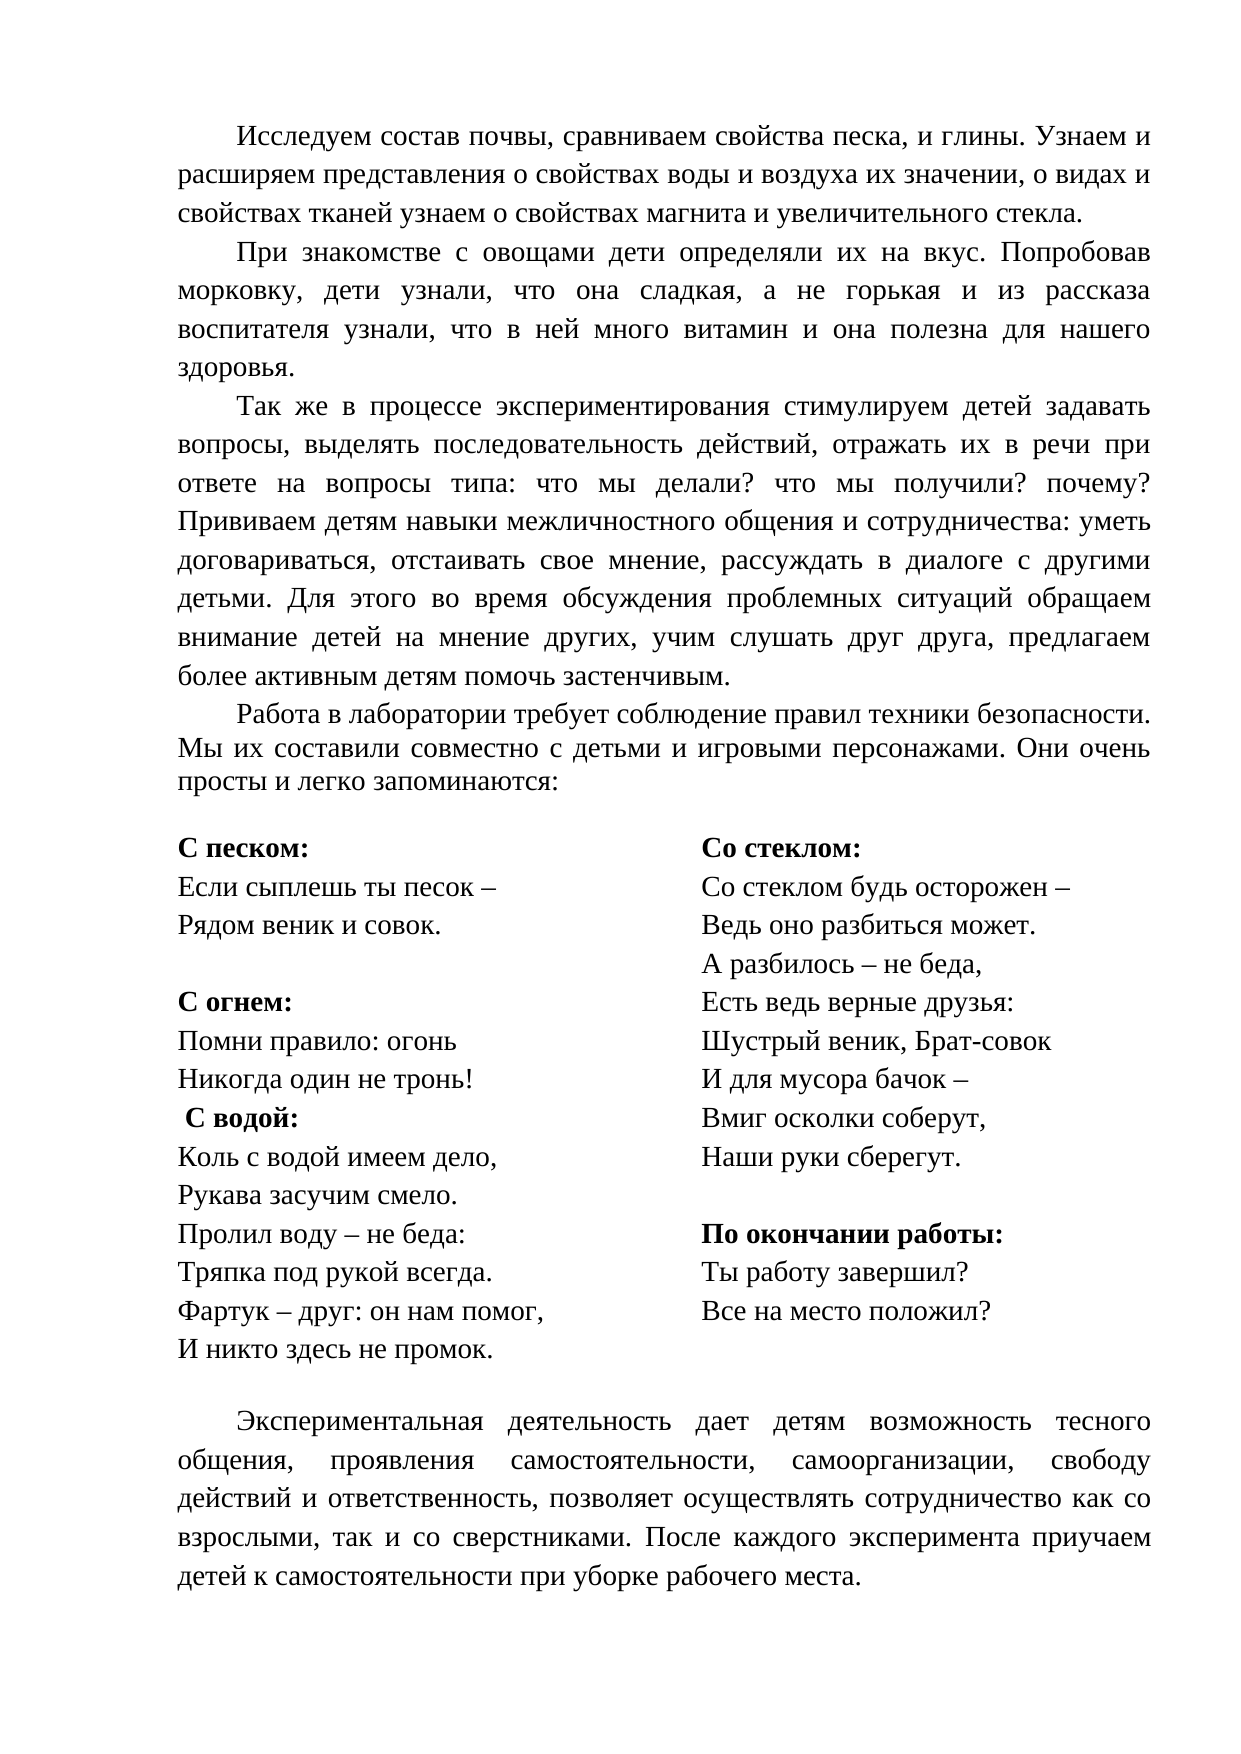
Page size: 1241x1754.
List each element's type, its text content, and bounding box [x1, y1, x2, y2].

text По окончании работы: [701, 1216, 1152, 1249]
text Работа в лаборатории требует соблюдение правил техники безопасности. Мы их составили совместно с детьми и игровыми персонажами. Они очень просты и легко запоминаются: [177, 696, 1152, 797]
text Так же в процессе экспериментирования стимулируем детей задавать вопросы, выделять последовательность действий, отражать их в речи при ответе на вопросы типа: что мы делали? что мы получили? почему? Прививаем детям навыки межличностного общения и сотрудничества: уметь договариваться, отстаивать свое мнение, рассуждать в диалоге с другими детьми. Для этого во время обсуждения проблемных ситуаций обращаем внимание детей на мнение других, учим слушать друг друга, предлагаем более активным детям помочь застенчивым. [177, 388, 1152, 691]
text Шустрый веник, Брат-совок [701, 1023, 1152, 1057]
text Со стеклом будь осторожен – [701, 869, 1152, 902]
text Фартук – друг: он нам помог, [177, 1293, 627, 1326]
text Пролил воду – не беда: [177, 1216, 627, 1249]
text С огнем: [177, 984, 627, 1018]
text И никто здесь не промок. [177, 1331, 627, 1365]
text Рукава засучим смело. [177, 1177, 627, 1211]
text А разбилось – не беда, [701, 946, 1152, 979]
text Все на место положил? [701, 1293, 1152, 1326]
text И для мусора бачок – [701, 1062, 1152, 1095]
text С песком: [177, 830, 627, 864]
text Ведь оно разбиться может. [701, 907, 1152, 941]
text Есть ведь верные друзья: [701, 984, 1152, 1018]
text Со стеклом: [701, 830, 1152, 864]
text Наши руки сберегут. [701, 1139, 1152, 1172]
text Вмиг осколки соберут, [701, 1100, 1152, 1134]
text Исследуем состав почвы, сравниваем свойства песка, и глины. Узнаем и расширяем представления о свойствах воды и воздуха их значении, о видах и свойствах тканей узнаем о свойствах магнита и увеличительного стекла. [177, 118, 1152, 229]
text Никогда один не тронь! [177, 1062, 627, 1095]
text Экспериментальная деятельность дает детям возможность тесного общения, проявления самостоятельности, самоорганизации, свободу действий и ответственность, позволяет осуществлять сотрудничество как со взрослыми, так и со сверстниками. После каждого эксперимента приучаем детей к самостоятельности при уборке рабочего места. [177, 1403, 1152, 1591]
text Тряпка под рукой всегда. [177, 1254, 627, 1288]
text Если сыплешь ты песок – [177, 869, 627, 902]
text Помни правило: огонь [177, 1023, 627, 1057]
text С водой: [177, 1100, 627, 1134]
text При знакомстве с овощами дети определяли их на вкус. Попробовав морковку, дети узнали, что она сладкая, а не горькая и из рассказа воспитателя узнали, что в ней много витамин и она полезна для нашего здоровья. [177, 234, 1152, 383]
text Рядом веник и совок. [177, 907, 627, 941]
text Коль с водой имеем дело, [177, 1139, 627, 1172]
text Ты работу завершил? [701, 1254, 1152, 1288]
